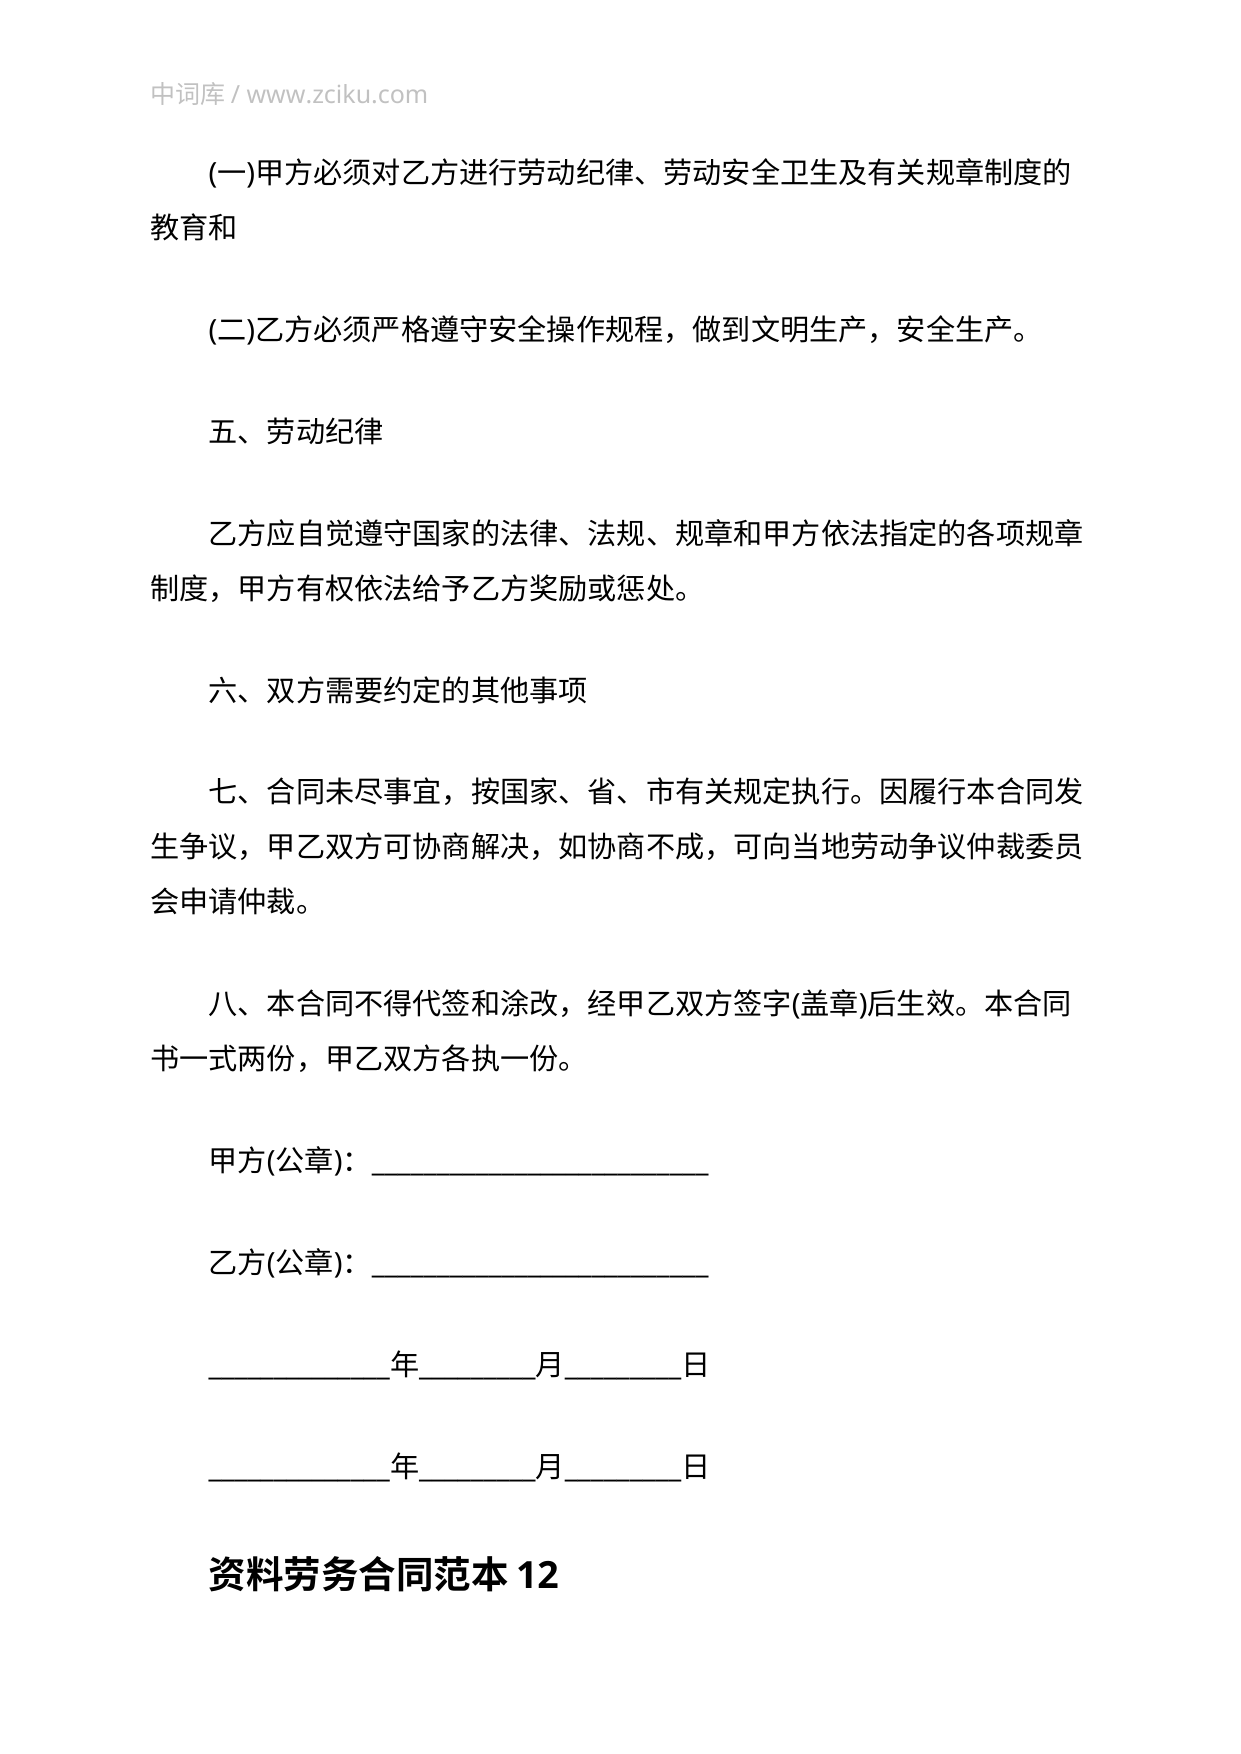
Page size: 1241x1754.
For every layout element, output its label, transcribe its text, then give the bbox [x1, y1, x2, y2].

text (二)乙方必须严格遵守安全操作规程，做到文明生产，安全生产。 [150, 307, 1090, 349]
text 甲方(公章)：__________________________ [150, 1137, 1090, 1180]
text 八、本合同不得代签和涂改，经甲乙双方签字(盖章)后生效。本合同书一式两份，甲乙双方各执一份。 [150, 981, 1090, 1078]
text ______________年_________月_________日 [150, 1341, 1090, 1384]
text 乙方(公章)：__________________________ [150, 1239, 1090, 1282]
text ______________年_________月_________日 [150, 1443, 1090, 1486]
text 乙方应自觉遵守国家的法律、法规、规章和甲方依法指定的各项规章制度，甲方有权依法给予乙方奖励或惩处。 [150, 511, 1090, 608]
text (一)甲方必须对乙方进行劳动纪律、劳动安全卫生及有关规章制度的教育和 [150, 150, 1090, 247]
text 七、合同未尽事宜，按国家、省、市有关规定执行。因履行本合同发生争议，甲乙双方可协商解决，如协商不成，可向当地劳动争议仲裁委员会申请仲裁。 [150, 769, 1090, 921]
text 五、劳动纪律 [150, 409, 1090, 451]
text 资料劳务合同范本12 [150, 1545, 1090, 1600]
text 六、双方需要约定的其他事项 [150, 667, 1090, 709]
